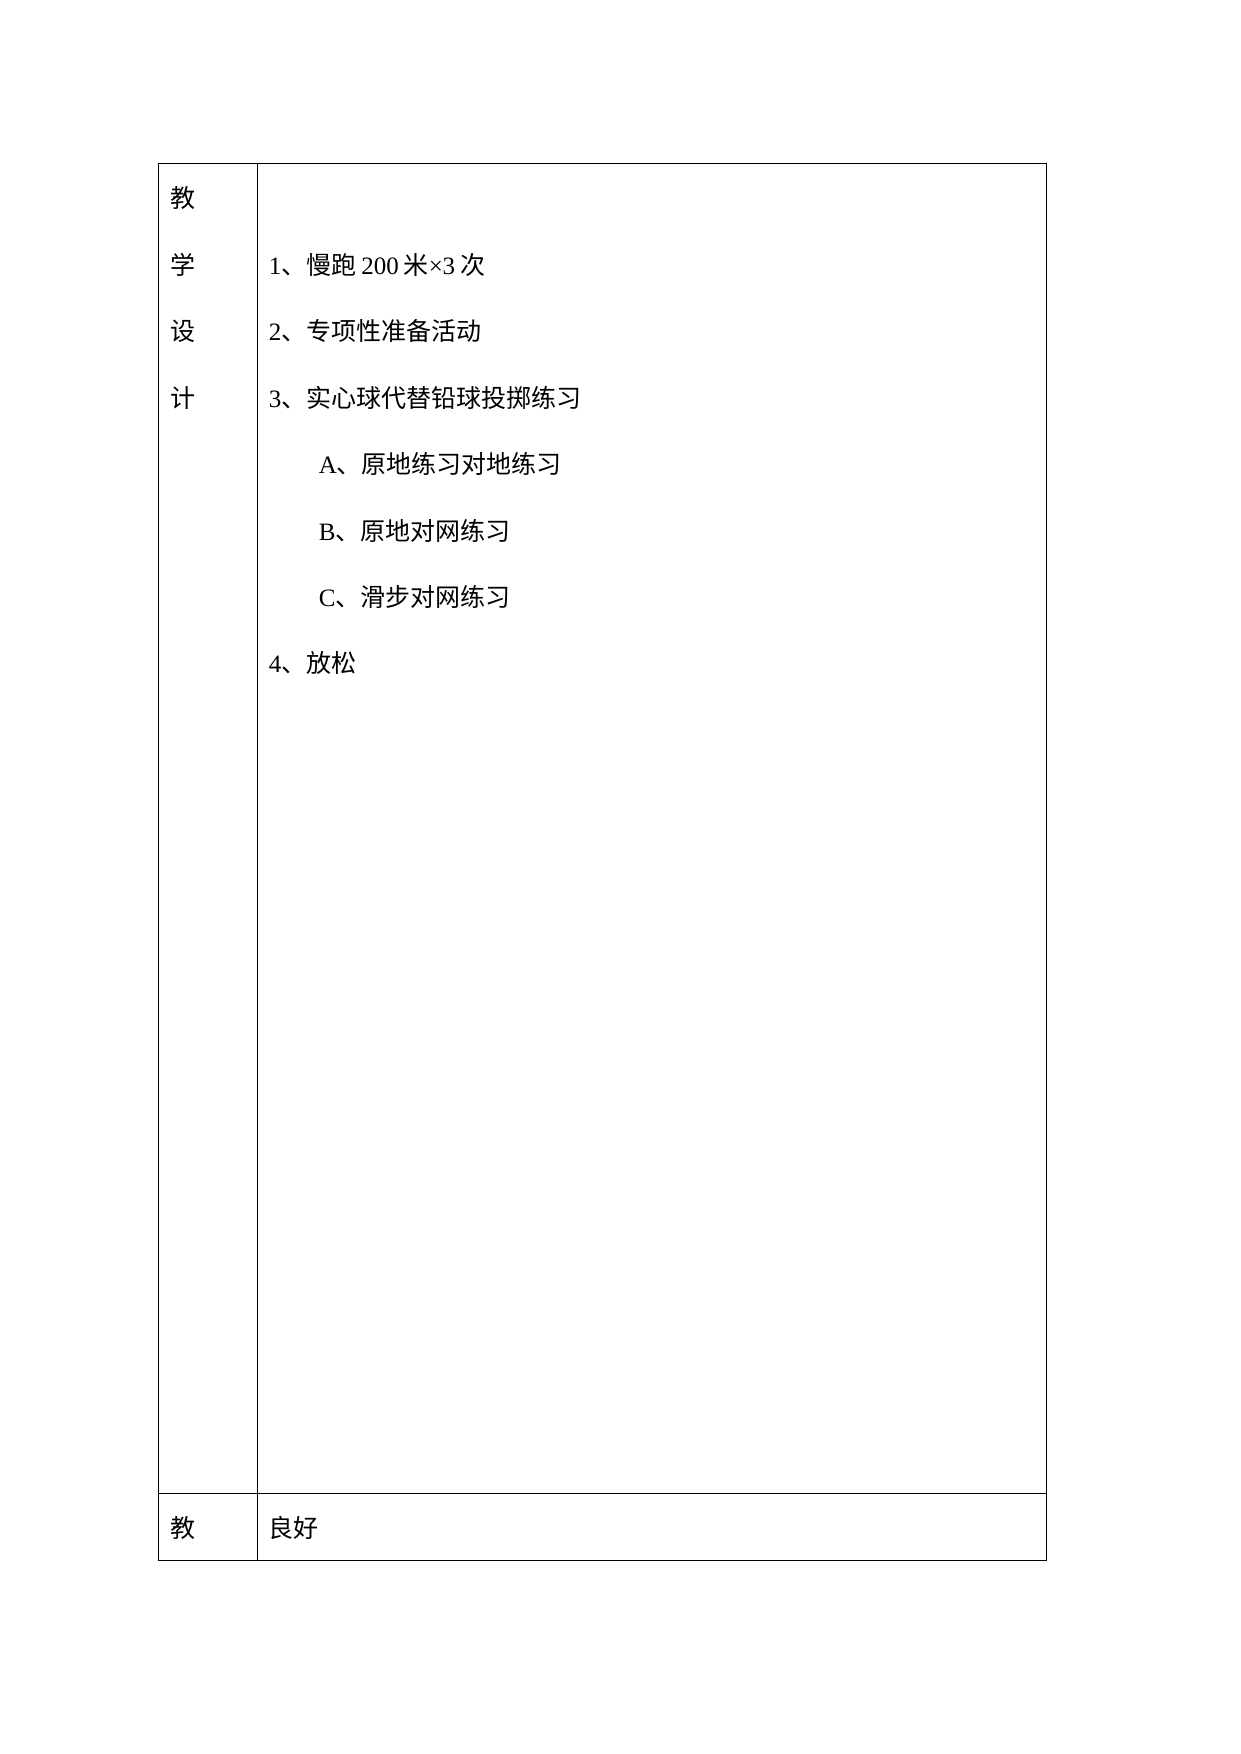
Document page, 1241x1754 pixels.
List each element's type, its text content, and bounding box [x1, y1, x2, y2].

table_cell 教 学 效 果 [159, 1494, 257, 1560]
table_cell 教 学 设 计 [159, 164, 257, 1493]
table_cell 1、慢跑200米×3次 2、专项性准备活动 3、实心球代替铅球投掷练习 A、原地练习对地练习 B、原地对网练习 C、滑步对网练习 4、放松 [258, 164, 1046, 1493]
table_cell 良好 [258, 1494, 1046, 1560]
